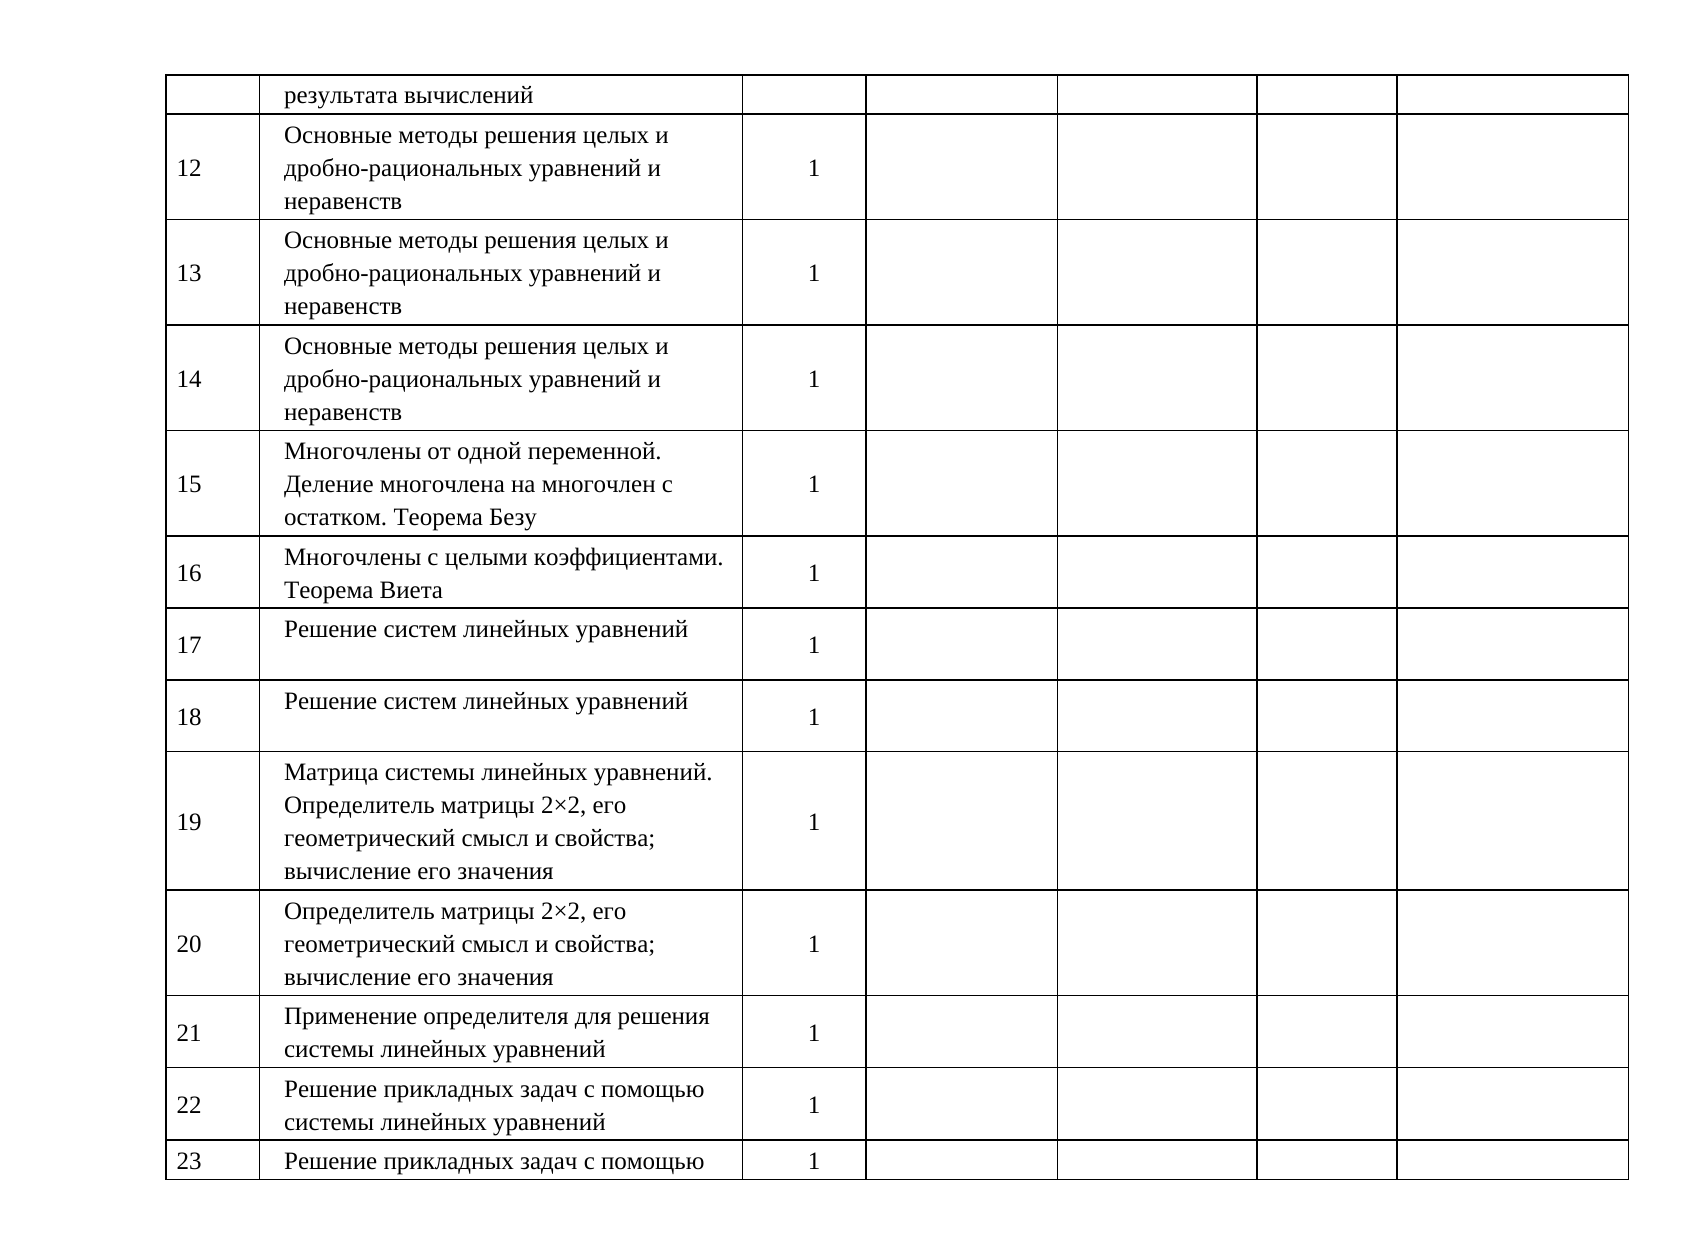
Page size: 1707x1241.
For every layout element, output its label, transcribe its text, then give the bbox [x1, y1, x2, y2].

table_cell [1058, 431, 1256, 535]
table_cell 1 [743, 752, 865, 889]
table_cell 23 [167, 1141, 259, 1179]
table_cell 22 [167, 1068, 259, 1139]
table_cell Решение систем линейных уравнений [260, 681, 742, 751]
table_cell Основные методы решения целых и дробно-рациональных уравнений и неравенств [260, 115, 742, 219]
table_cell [260, 1068, 742, 1139]
table_cell [867, 431, 1057, 535]
table_cell 1 [743, 326, 865, 429]
table_cell [1058, 891, 1256, 994]
table_cell Основные методы решения целых и дробно-рациональных уравнений и неравенств [260, 220, 742, 324]
table_cell [867, 220, 1057, 324]
table_cell 1 [743, 431, 865, 535]
table_cell 1 [743, 115, 865, 219]
table_cell [867, 681, 1057, 751]
table_cell [1398, 681, 1628, 751]
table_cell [260, 1141, 742, 1179]
table_cell [1058, 609, 1256, 679]
table_cell [867, 326, 1057, 429]
table_cell [1058, 1141, 1256, 1179]
table_cell [1398, 996, 1628, 1067]
table_cell 1 [743, 681, 865, 751]
table_cell 18 [167, 681, 259, 751]
table_cell 11 [167, 76, 259, 113]
table_cell [1258, 220, 1396, 324]
table_cell [1258, 537, 1396, 607]
table_cell [867, 76, 1057, 113]
table_cell 1 [743, 76, 865, 113]
table_cell Многочлены от одной переменной. Деление многочлена на многочлен с остатком. Теорема Безу [260, 431, 742, 535]
table_cell [1258, 609, 1396, 679]
table_cell [1058, 996, 1256, 1067]
table_cell [867, 609, 1057, 679]
table_cell [1398, 752, 1628, 889]
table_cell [260, 76, 742, 113]
table_cell [867, 891, 1057, 994]
table_cell 1 [743, 891, 865, 994]
table_cell 1 [743, 609, 865, 679]
table_cell 1 [743, 996, 865, 1067]
table_cell 1 [743, 220, 865, 324]
table_cell Основные методы решения целых и дробно-рациональных уравнений и неравенств [260, 326, 742, 429]
table_cell [867, 537, 1057, 607]
table_cell 16 [167, 537, 259, 607]
table_cell [1398, 115, 1628, 219]
table_cell [867, 115, 1057, 219]
table_cell [867, 752, 1057, 889]
table_cell Решение систем линейных уравнений [260, 609, 742, 679]
table_cell [1258, 752, 1396, 889]
table_cell [1398, 1141, 1628, 1179]
table_cell [1258, 431, 1396, 535]
table_cell [1058, 76, 1256, 113]
table_cell 13 [167, 220, 259, 324]
table_cell [867, 1141, 1057, 1179]
table_cell [1398, 537, 1628, 607]
table_cell [1258, 1141, 1396, 1179]
table_cell [1258, 326, 1396, 429]
table_cell [1398, 431, 1628, 535]
table_cell [1058, 681, 1256, 751]
table_cell [1258, 996, 1396, 1067]
table_cell [1398, 76, 1628, 113]
table_cell [1398, 220, 1628, 324]
table_cell [1058, 537, 1256, 607]
table_cell 20 [167, 891, 259, 994]
table_cell [867, 1068, 1057, 1139]
table_cell 1 [743, 1141, 865, 1179]
table_cell [1258, 891, 1396, 994]
table_cell [867, 996, 1057, 1067]
table_cell [1258, 76, 1396, 113]
table_cell 12 [167, 115, 259, 219]
table_cell Применение определителя для решения системы линейных уравнений [260, 996, 742, 1067]
table_cell 19 [167, 752, 259, 889]
table_cell [1258, 1068, 1396, 1139]
table_cell Матрица системы линейных уравнений. Определитель матрицы 2×2, его геометрический смысл и свойства; вычисление его значения [260, 752, 742, 889]
table_cell 14 [167, 326, 259, 429]
table_cell [1058, 326, 1256, 429]
table_cell [1398, 609, 1628, 679]
table_cell [1058, 752, 1256, 889]
table_cell [1398, 891, 1628, 994]
table_cell 15 [167, 431, 259, 535]
table_cell [1058, 220, 1256, 324]
table_cell [1398, 326, 1628, 429]
table_cell 1 [743, 537, 865, 607]
table_cell Многочлены с целыми коэффициентами. Теорема Виета [260, 537, 742, 607]
table_cell [1258, 681, 1396, 751]
table_cell Определитель матрицы 2×2, его геометрический смысл и свойства; вычисление его значения [260, 891, 742, 994]
table_cell [1058, 1068, 1256, 1139]
table_cell 17 [167, 609, 259, 679]
table_cell 1 [743, 1068, 865, 1139]
table_cell [1058, 115, 1256, 219]
table_cell 21 [167, 996, 259, 1067]
table_cell [1398, 1068, 1628, 1139]
table_cell [1258, 115, 1396, 219]
